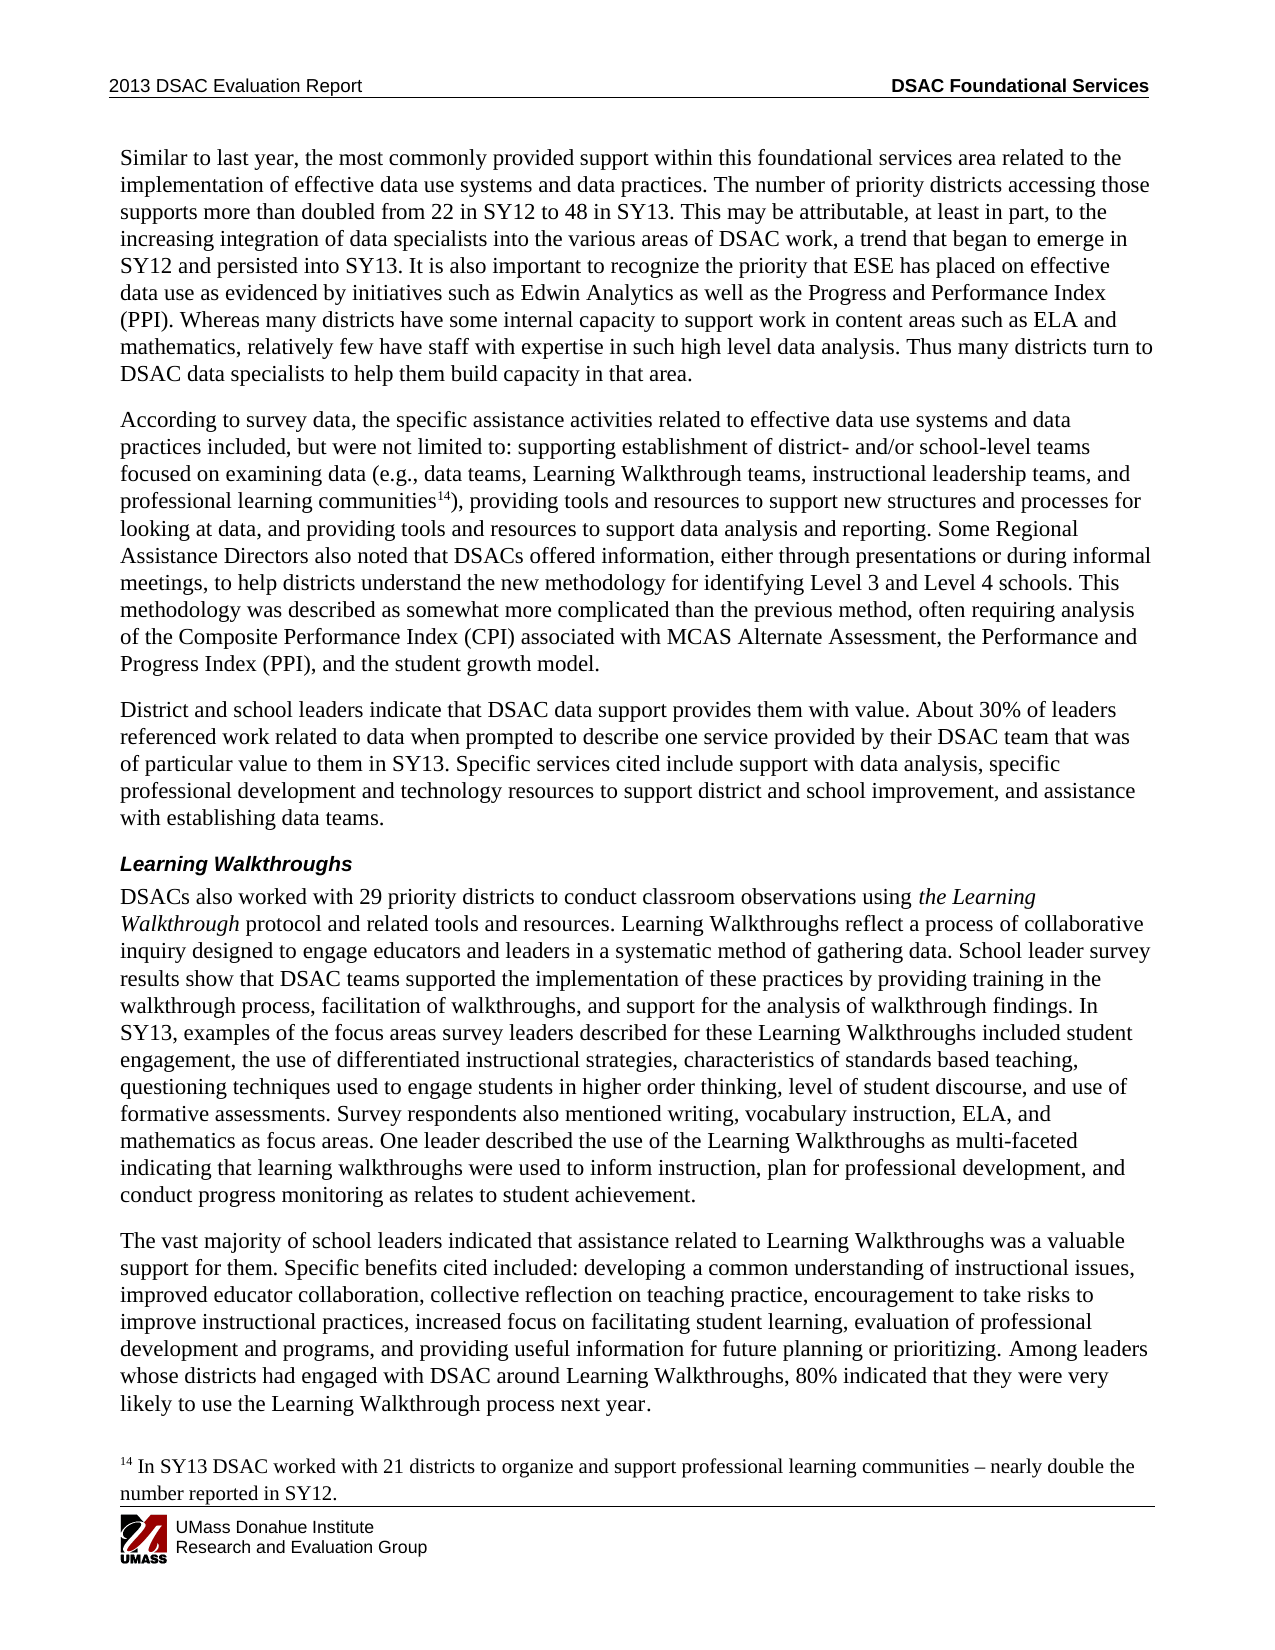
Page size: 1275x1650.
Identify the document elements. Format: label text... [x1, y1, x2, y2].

text According to survey data, the specific assistance activities related to effective data use systems and data practices included, but were not limited to: supporting establishment of district- and/or school-level teams focused on examining data (e.g., data teams, Learning Walkthrough teams, instructional leadership teams, and professional learning communities), providing tools and resources to support new structures and processes for looking at data, and providing tools and resources to support data analysis and reporting. Some Regional Assistance Directors also noted that DSACs offered information, either through presentations or during informal meetings, to help districts understand the new methodology for identifying Level 3 and Level 4 schools. This methodology was described as somewhat more complicated than the previous method, often requiring analysis of the Composite Performance Index (CPI) associated with MCAS Alternate Assessment, the Performance and Progress Index (PPI), and the student growth model. [120, 406, 1155, 677]
text Learning Walkthroughs [120, 850, 1155, 877]
text District and school leaders indicate that DSAC data support provides them with value. About 30% of leaders referenced work related to data when prompted to describe one service provided by their DSAC team that was of particular value to them in SY13. Specific services cited include support with data analysis, specific professional development and technology resources to support district and school improvement, and assistance with establishing data teams. [120, 696, 1155, 831]
picture [120, 1513, 168, 1565]
text Similar to last year, the most commonly provided support within this foundational services area related to the implementation of effective data use systems and data practices. The number of priority districts accessing those supports more than doubled from 22 in SY12 to 48 in SY13. This may be attributable, at least in part, to the increasing integration of data specialists into the various areas of DSAC work, a trend that began to emerge in SY12 and persisted into SY13. It is also important to recognize the priority that ESE has placed on effective data use as evidenced by initiatives such as Edwin Analytics as well as the Progress and Performance Index (PPI). Whereas many districts have some internal capacity to support work in content areas such as ELA and mathematics, relatively few have staff with expertise in such high level data analysis. Thus many districts turn to DSAC data specialists to help them build capacity in that area. [120, 143, 1155, 387]
text The vast majority of school leaders indicated that assistance related to Learning Walkthroughs was a valuable support for them. Specific benefits cited included: developing a common understanding of instructional issues, improved educator collaboration, collective reflection on teaching practice, encouragement to take risks to improve instructional practices, increased focus on facilitating student learning, evaluation of professional development and programs, and providing useful information for future planning or prioritizing. Among leaders whose districts had engaged with DSAC around Learning Walkthroughs, 80% indicated that they were very likely to use the Learning Walkthrough process next year. [120, 1227, 1155, 1416]
text DSACs also worked with 29 priority districts to conduct classroom observations using the Learning Walkthrough protocol and related tools and resources. Learning Walkthroughs reflect a process of collaborative inquiry designed to engage educators and leaders in a systematic method of gathering data. School leader survey results show that DSAC teams supported the implementation of these practices by providing training in the walkthrough process, facilitation of walkthroughs, and support for the analysis of walkthrough findings. In SY13, examples of the focus areas survey leaders described for these Learning Walkthroughs included student engagement, the use of differentiated instructional strategies, characteristics of standards based teaching, questioning techniques used to engage students in higher order thinking, level of student discourse, and use of formative assessments. Survey respondents also mentioned writing, vocabulary instruction, ELA, and mathematics as focus areas. One leader described the use of the Learning Walkthroughs as multi-faceted indicating that learning walkthroughs were used to inform instruction, plan for professional development, and conduct progress monitoring as relates to student achievement. [120, 883, 1155, 1208]
